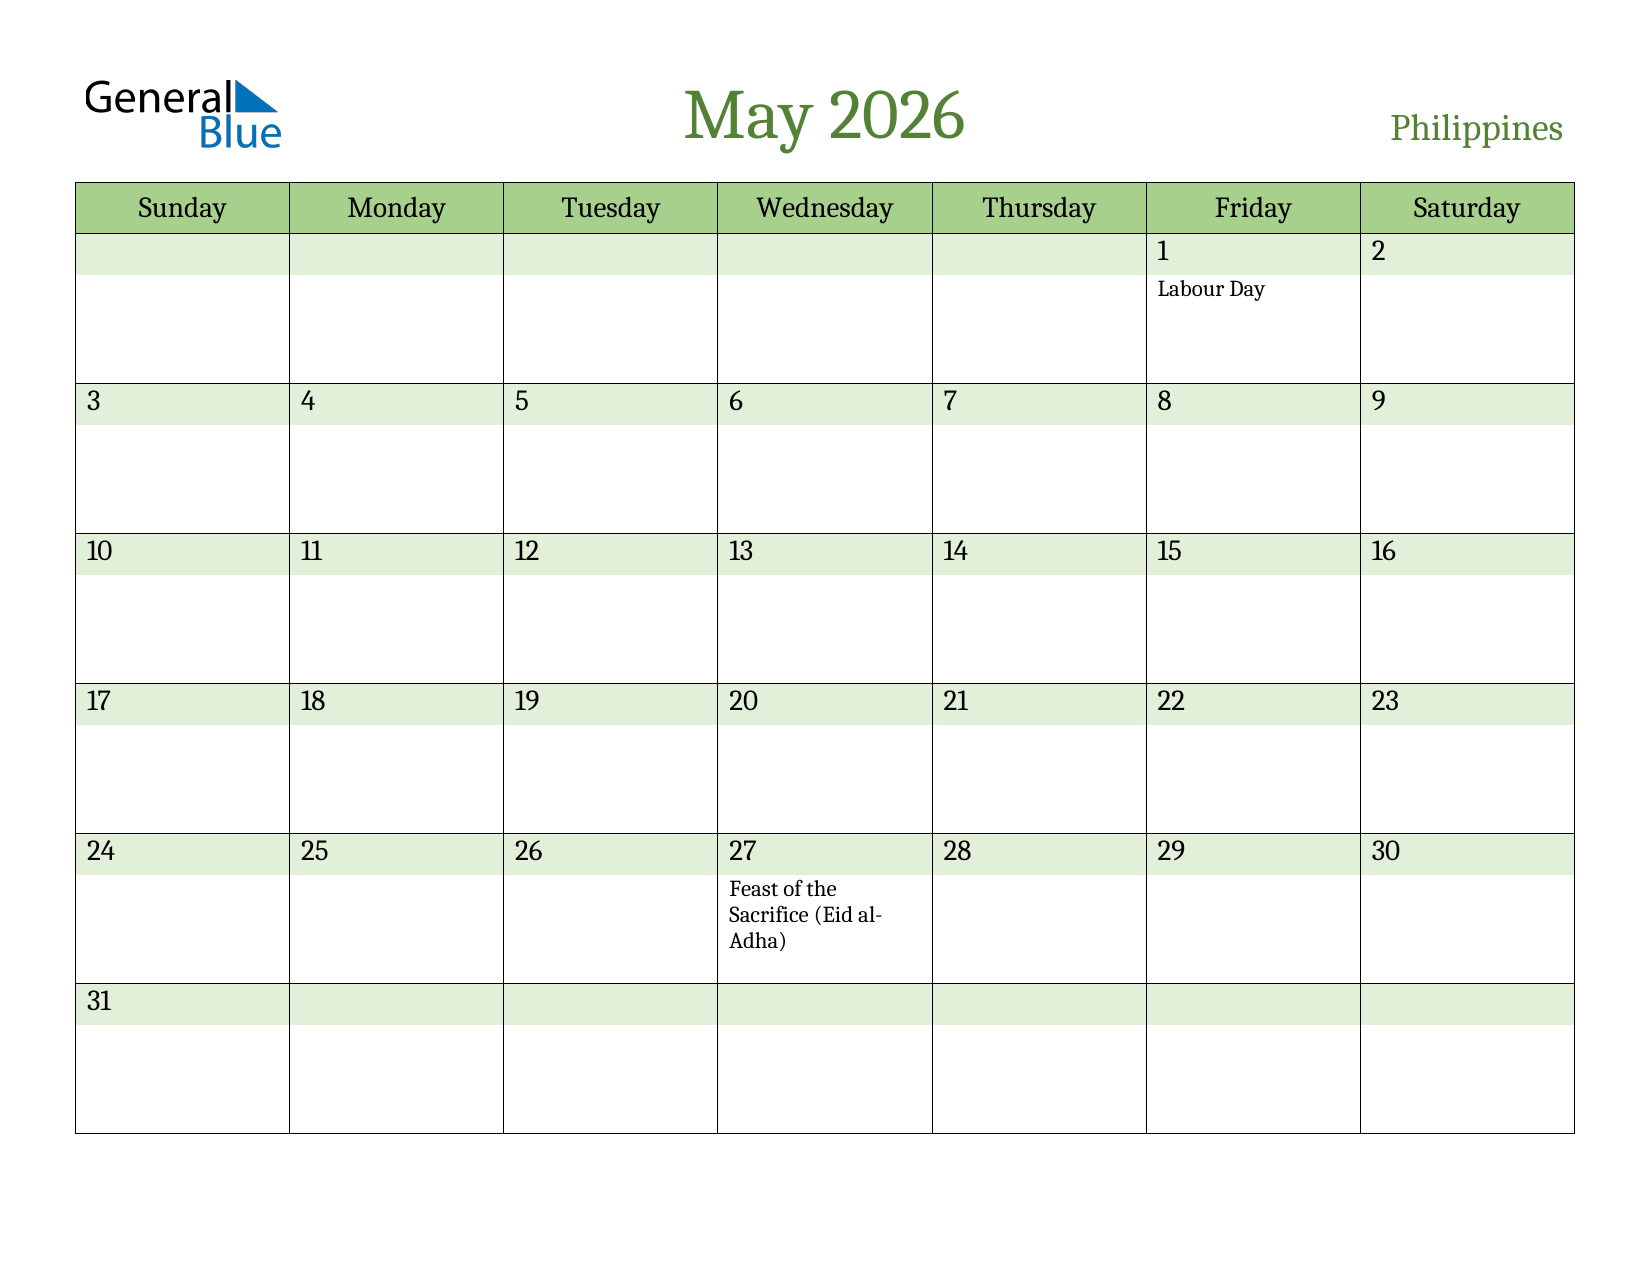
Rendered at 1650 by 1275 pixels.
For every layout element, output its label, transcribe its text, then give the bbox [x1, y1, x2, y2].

table_cell 5 [504, 384, 717, 425]
table_cell [290, 984, 503, 1025]
table_cell Tuesday [504, 183, 717, 233]
table_cell 9 [1361, 384, 1574, 425]
table_cell [504, 984, 717, 1025]
table_cell [933, 575, 1146, 683]
table_cell [504, 725, 717, 833]
table_cell [718, 234, 932, 275]
table_cell [290, 1025, 503, 1133]
table_cell [76, 425, 289, 533]
table_cell [933, 1025, 1146, 1133]
table_cell [1147, 425, 1360, 533]
table_cell Feast of the Sacrifice (Eid al-Adha) [718, 875, 932, 983]
table_cell [290, 275, 503, 383]
table_cell 25 [290, 834, 503, 875]
table_cell 6 [718, 384, 932, 425]
table_cell 10 [76, 534, 289, 575]
table_cell [76, 875, 289, 983]
table_cell 12 [504, 534, 717, 575]
table_cell [290, 875, 503, 983]
table_cell [718, 425, 932, 533]
table_cell 29 [1147, 834, 1360, 875]
table_cell 24 [76, 834, 289, 875]
table_cell [718, 1025, 932, 1133]
table_cell [76, 234, 289, 275]
table_cell Thursday [933, 183, 1146, 233]
table_cell [504, 1025, 717, 1133]
table_cell [504, 275, 717, 383]
table_header Philippines [1146, 75, 1574, 182]
table_cell 18 [290, 684, 503, 725]
table_cell 17 [76, 684, 289, 725]
table_cell [718, 725, 932, 833]
table_cell [718, 575, 932, 683]
table_cell 15 [1147, 534, 1360, 575]
table_cell 20 [718, 684, 932, 725]
table_cell [504, 875, 717, 983]
table_cell 8 [1147, 384, 1360, 425]
table_cell 28 [933, 834, 1146, 875]
table_cell [1361, 984, 1574, 1025]
table_cell [718, 984, 932, 1025]
table_cell 31 [76, 984, 289, 1025]
table_cell [1361, 425, 1574, 533]
table_cell [933, 275, 1146, 383]
table_cell 1 [1147, 234, 1360, 275]
table_cell 26 [504, 834, 717, 875]
table_cell 13 [718, 534, 932, 575]
table_cell Sunday [76, 183, 289, 233]
table_cell 21 [933, 684, 1146, 725]
table_cell 14 [933, 534, 1146, 575]
table_cell [1361, 725, 1574, 833]
table_cell 2 [1361, 234, 1574, 275]
table_cell Wednesday [718, 183, 932, 233]
table_cell 4 [290, 384, 503, 425]
table_cell Labour Day [1147, 275, 1360, 383]
table_cell Saturday [1361, 183, 1574, 233]
table_cell [76, 275, 289, 383]
table_cell [933, 725, 1146, 833]
table_cell [76, 725, 289, 833]
table_cell [504, 575, 717, 683]
table_cell [933, 425, 1146, 533]
table_cell [1361, 875, 1574, 983]
table_cell [504, 425, 717, 533]
table_cell [290, 575, 503, 683]
table_cell 7 [933, 384, 1146, 425]
table_cell 23 [1361, 684, 1574, 725]
table_cell 19 [504, 684, 717, 725]
table_header [76, 75, 503, 182]
table_cell [290, 234, 503, 275]
table_cell 11 [290, 534, 503, 575]
table_cell [76, 1025, 289, 1133]
table_cell 3 [76, 384, 289, 425]
table_cell 27 [718, 834, 932, 875]
table_cell [76, 575, 289, 683]
table_header May 2026 [504, 75, 1146, 182]
table_cell [1147, 875, 1360, 983]
table_cell [1147, 725, 1360, 833]
table_cell [1147, 575, 1360, 683]
table_cell [933, 984, 1146, 1025]
table_cell 16 [1361, 534, 1574, 575]
table_cell [718, 275, 932, 383]
table_cell [1147, 1025, 1360, 1133]
table_cell [504, 234, 717, 275]
table_cell [1147, 984, 1360, 1025]
table_cell [933, 875, 1146, 983]
table_cell Monday [290, 183, 503, 233]
picture [86, 80, 281, 148]
table_cell 22 [1147, 684, 1360, 725]
table_cell 30 [1361, 834, 1574, 875]
table_cell [933, 234, 1146, 275]
table_cell [1361, 1025, 1574, 1133]
table_cell Friday [1147, 183, 1360, 233]
table_cell [290, 725, 503, 833]
table_cell [1361, 575, 1574, 683]
table_cell [290, 425, 503, 533]
table_cell [1361, 275, 1574, 383]
